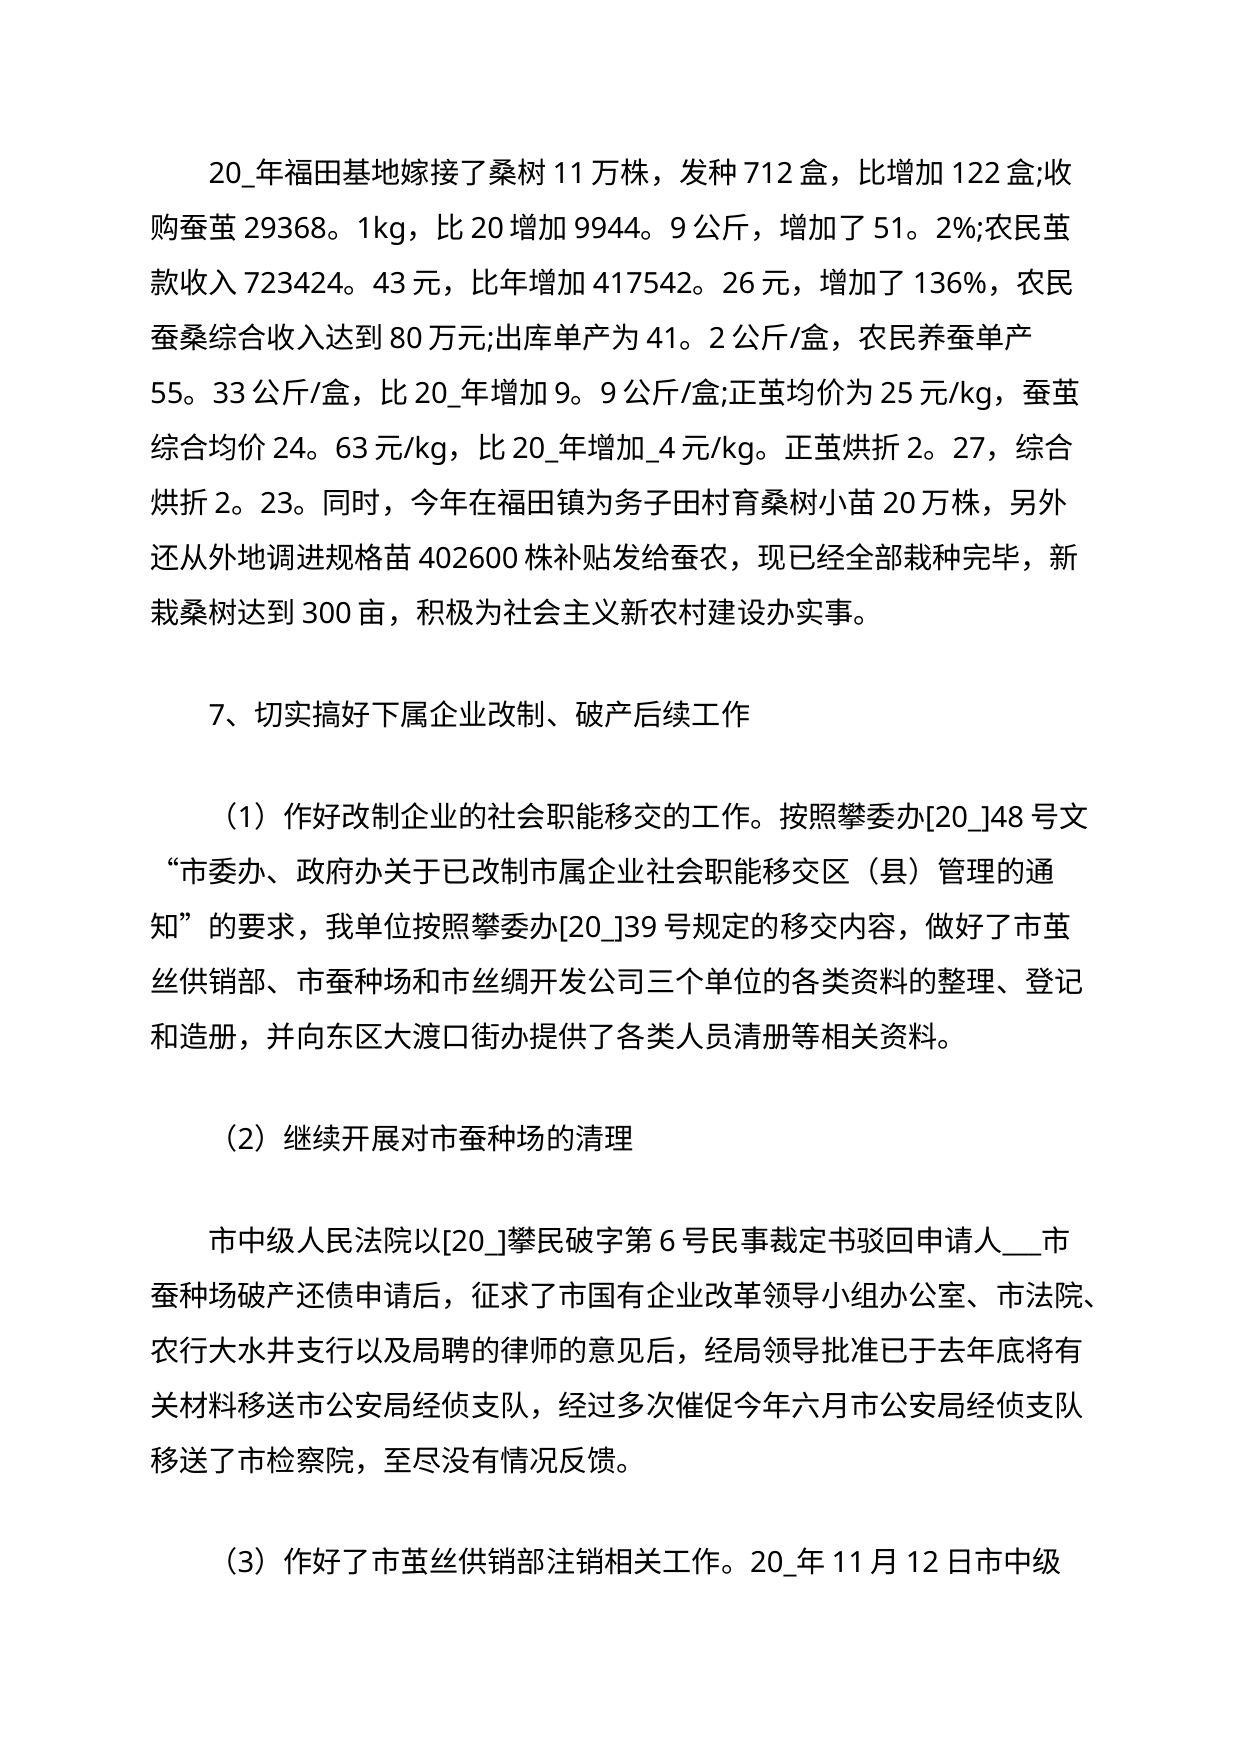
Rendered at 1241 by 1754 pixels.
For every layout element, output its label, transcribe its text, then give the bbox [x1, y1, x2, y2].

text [150, 1539, 1090, 1581]
text 7、切实搞好下属企业改制、破产后续工作 [150, 692, 1090, 734]
text （1）作好改制企业的社会职能移交的工作。按照攀委办[20_]48号文“市委办、政府办关于已改制市属企业社会职能移交区（县）管理的通知”的要求，我单位按照攀委办[20_]39号规定的移交内容，做好了市茧丝供销部、市蚕种场和市丝绸开发公司三个单位的各类资料的整理、登记和造册，并向东区大渡口街办提供了各类人员清册等相关资料。 [150, 794, 1090, 1056]
text （2）继续开展对市蚕种场的清理 [150, 1116, 1090, 1158]
text 20_年福田基地嫁接了桑树11万株，发种712盒，比增加122盒;收购蚕茧29368。1kg，比20增加9944。9公斤，增加了51。2%;农民茧款收入723424。43元，比年增加417542。26元，增加了136%，农民蚕桑综合收入达到80万元;出库单产为41。2公斤/盒，农民养蚕单产55。33公斤/盒，比20_年增加9。9公斤/盒;正茧均价为25元/kg，蚕茧综合均价24。63元/kg，比20_年增加_4元/kg。正茧烘折2。27，综合烘折2。23。同时，今年在福田镇为务子田村育桑树小苗20万株，另外还从外地调进规格苗402600株补贴发给蚕农，现已经全部栽种完毕，新栽桑树达到300亩，积极为社会主义新农村建设办实事。 [150, 150, 1090, 632]
text 市中级人民法院以[20_]攀民破字第6号民事裁定书驳回申请人___市蚕种场破产还债申请后，征求了市国有企业改革领导小组办公室、市法院、农行大水井支行以及局聘的律师的意见后，经局领导批准已于去年底将有关材料移送市公安局经侦支队，经过多次催促今年六月市公安局经侦支队移送了市检察院，至尽没有情况反馈。 [150, 1217, 1090, 1479]
